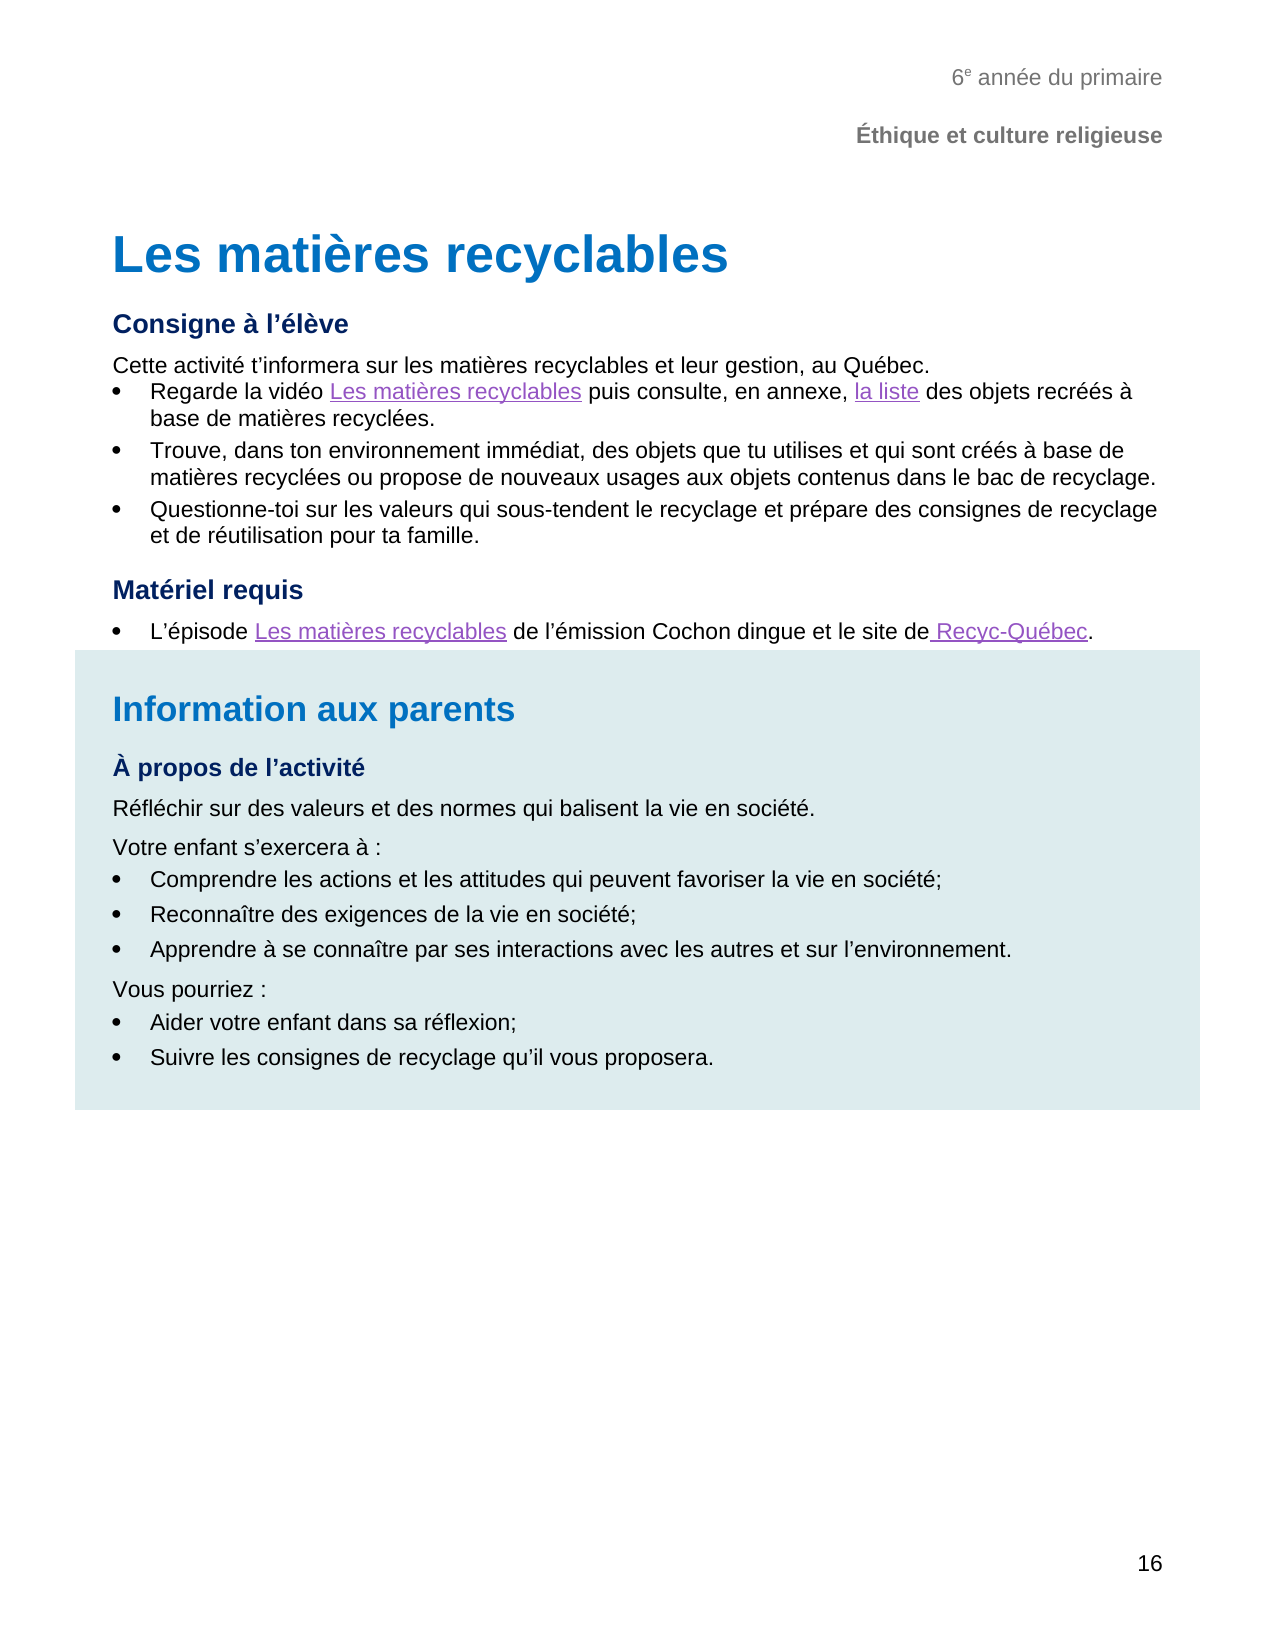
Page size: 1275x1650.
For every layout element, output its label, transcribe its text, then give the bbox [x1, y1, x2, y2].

text L’épisode Les matières recyclables de l’émission Cochon dingue et le site de Recyc-Québec. [112, 618, 1162, 644]
text Matériel requis [112, 574, 1083, 605]
text Éthique et culture religieuse [112, 122, 1162, 148]
text Questionne-toi sur les valeurs qui sous-tendent le recyclage et prépare des consignes de recyclage et de réutilisation pour ta famille. [112, 496, 1162, 549]
table_header Information aux parents À propos de l’activité Réfléchir sur des valeurs et des normes qui balisent la vie en société. Votre enfant s’exercera à : Comprendre les actions et les attitudes qui peuvent favoriser la vie en société; Reconnaître des exigences de la vie en société; Apprendre à se connaître par ses interactions avec les autres et sur l’environnement. Vous pourriez : Aider votre enfant dans sa réflexion; Suivre les consignes de recyclage qu’il vous proposera. [75, 650, 1200, 1110]
text Les matières recyclables [112, 223, 1162, 283]
text Cette activité t’informera sur les matières recyclables et leur gestion, au Québec. [112, 352, 1162, 378]
text Consigne à l’élève [112, 308, 1162, 339]
text Trouve, dans ton environnement immédiat, des objets que tu utilises et qui sont créés à base de matières recyclées ou propose de nouveaux usages aux objets contenus dans le bac de recyclage. [112, 437, 1162, 490]
text Regarde la vidéo Les matières recyclables puis consulte, en annexe, la liste des objets recréés à base de matières recyclées. [112, 378, 1162, 431]
